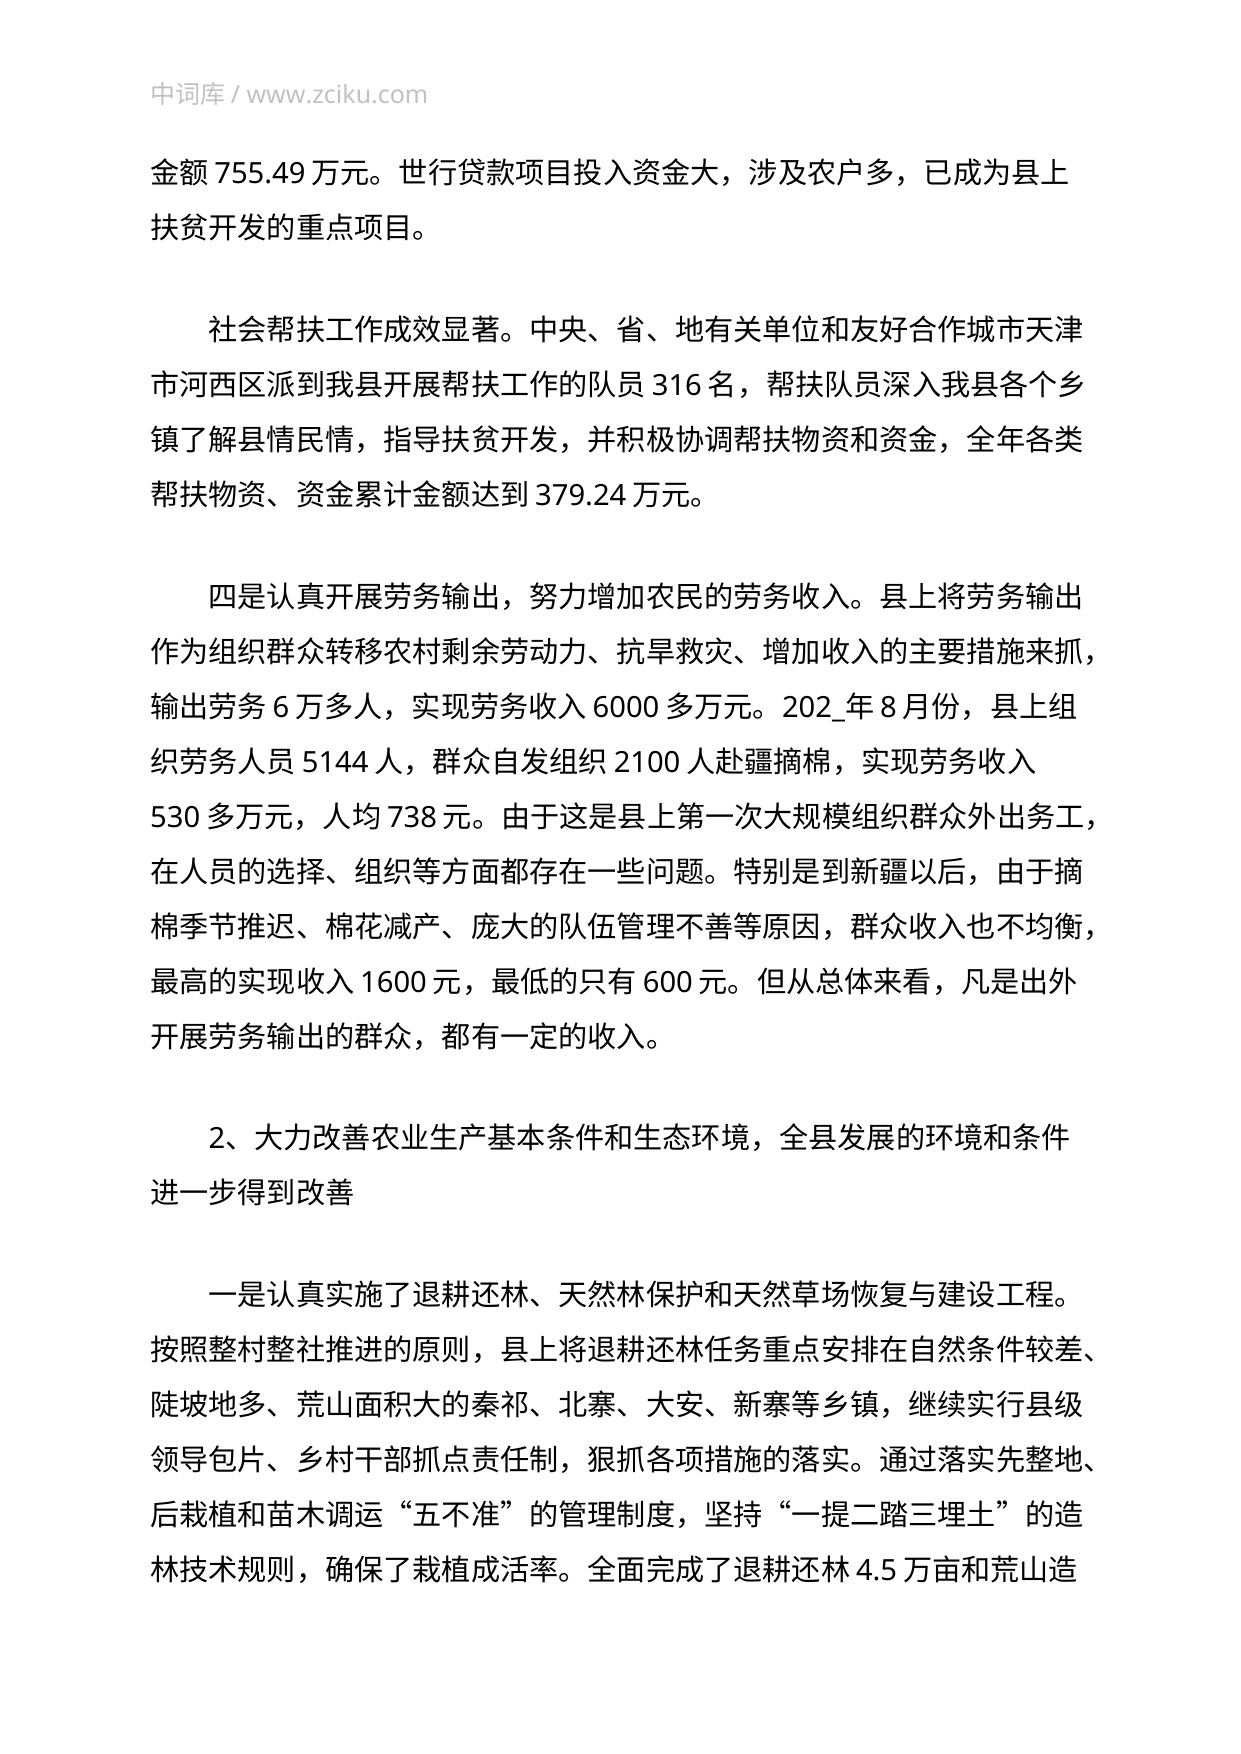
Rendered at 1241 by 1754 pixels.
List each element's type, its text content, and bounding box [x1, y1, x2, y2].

text 2、大力改善农业生产基本条件和生态环境，全县发展的环境和条件进一步得到改善 [150, 1115, 1090, 1212]
text 社会帮扶工作成效显著。中央、省、地有关单位和友好合作城市天津市河西区派到我县开展帮扶工作的队员316名，帮扶队员深入我县各个乡镇了解县情民情，指导扶贫开发，并积极协调帮扶物资和资金，全年各类帮扶物资、资金累计金额达到379.24万元。 [150, 307, 1090, 514]
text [150, 150, 1090, 247]
text 四是认真开展劳务输出，努力增加农民的劳务收入。县上将劳务输出作为组织群众转移农村剩余劳动力、抗旱救灾、增加收入的主要措施来抓，输出劳务6万多人，实现劳务收入6000多万元。202_年8月份，县上组织劳务人员5144人，群众自发组织2100人赴疆摘棉，实现劳务收入530多万元，人均738元。由于这是县上第一次大规模组织群众外出务工，在人员的选择、组织等方面都存在一些问题。特别是到新疆以后，由于摘棉季节推迟、棉花减产、庞大的队伍管理不善等原因，群众收入也不均衡，最高的实现收入1600元，最低的只有600元。但从总体来看，凡是出外开展劳务输出的群众，都有一定的收入。 [150, 573, 1090, 1055]
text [150, 1272, 1090, 1588]
